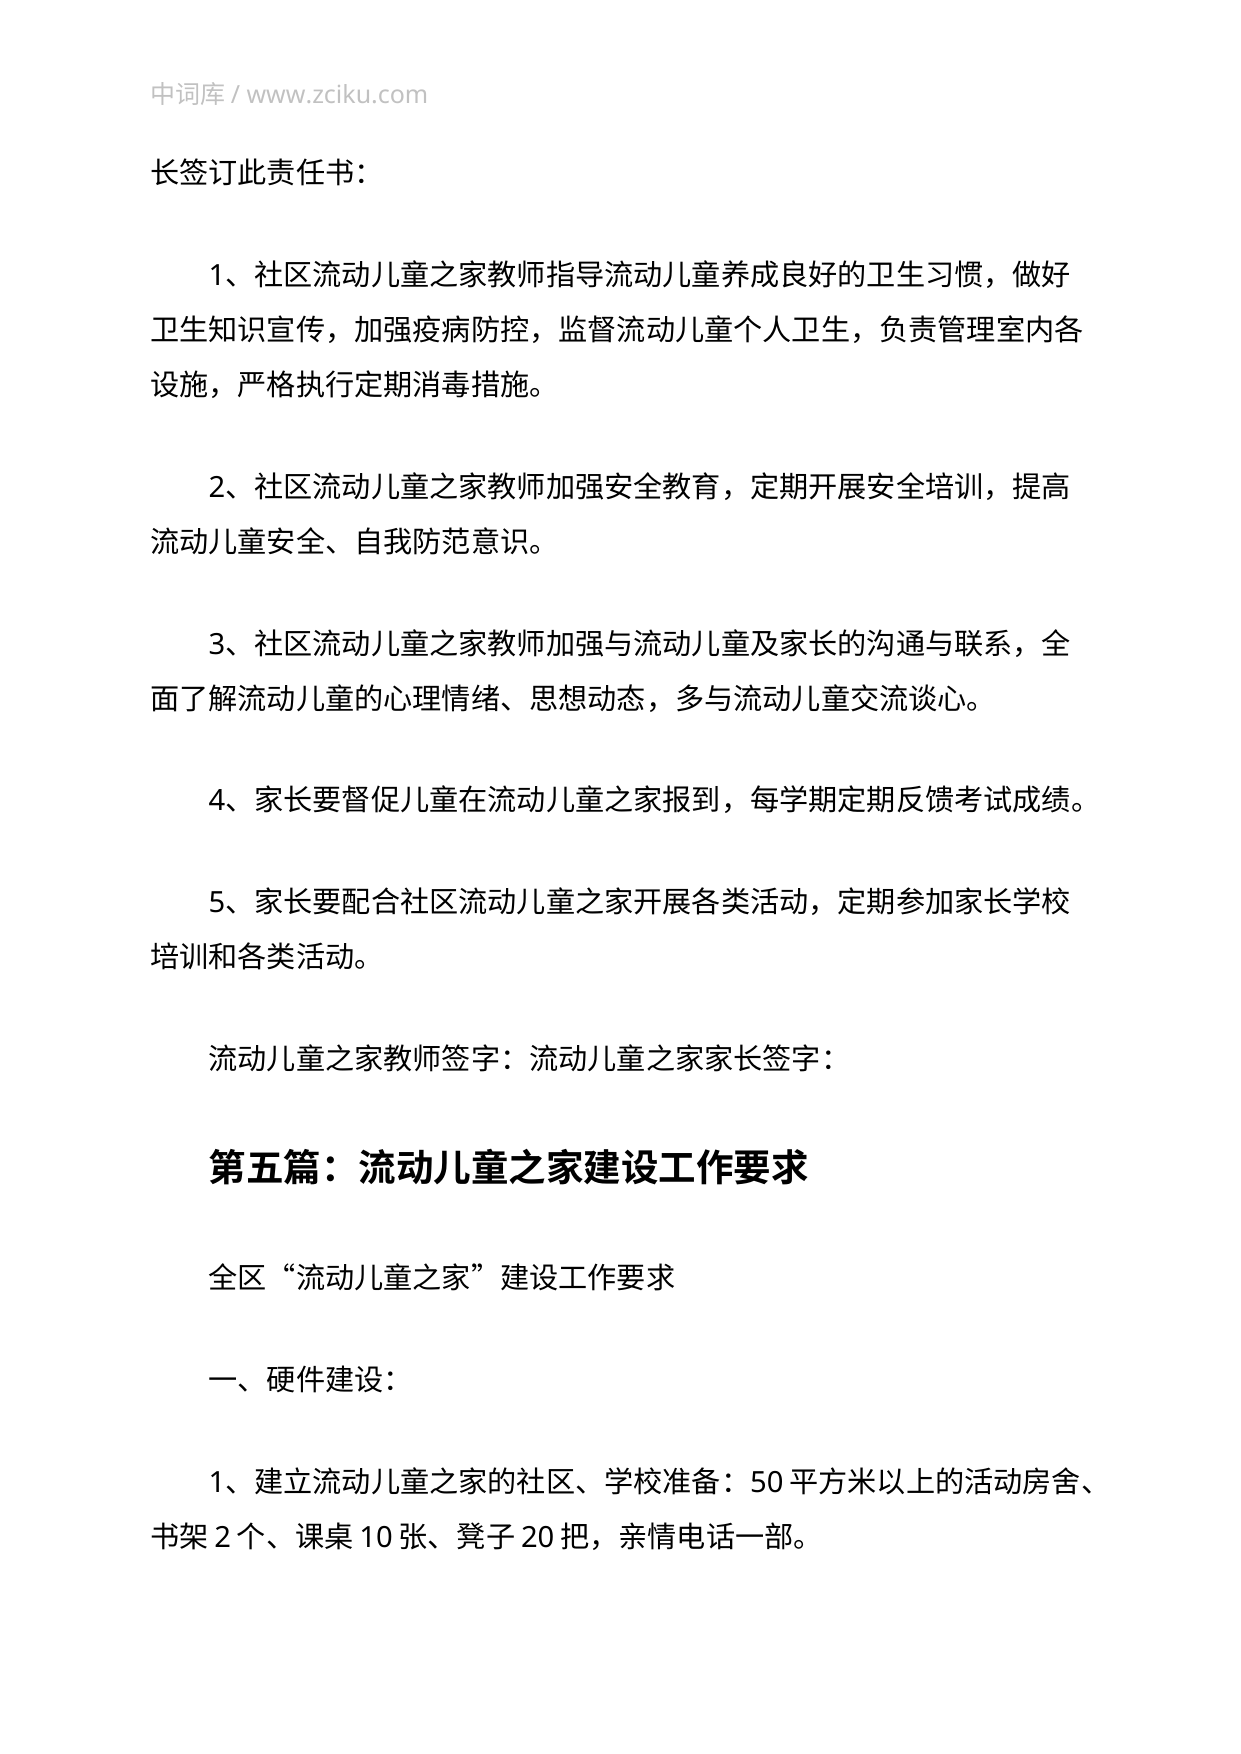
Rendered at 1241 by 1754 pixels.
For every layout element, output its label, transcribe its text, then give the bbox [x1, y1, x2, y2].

text 2、社区流动儿童之家教师加强安全教育，定期开展安全培训，提高流动儿童安全、自我防范意识。 [150, 463, 1090, 561]
text 1、社区流动儿童之家教师指导流动儿童养成良好的卫生习惯，做好卫生知识宣传，加强疫病防控，监督流动儿童个人卫生，负责管理室内各设施，严格执行定期消毒措施。 [150, 252, 1090, 404]
text 流动儿童之家教师签字：流动儿童之家家长签字： [150, 1036, 1090, 1078]
text 第五篇：流动儿童之家建设工作要求 [150, 1137, 1090, 1192]
text 4、家长要督促儿童在流动儿童之家报到，每学期定期反馈考试成绩。 [150, 777, 1090, 819]
text 一、硬件建设： [150, 1357, 1090, 1399]
text 1、建立流动儿童之家的社区、学校准备：50平方米以上的活动房舍、书架2个、课桌10张、凳子20把，亲情电话一部。 [150, 1458, 1090, 1556]
text 3、社区流动儿童之家教师加强与流动儿童及家长的沟通与联系，全面了解流动儿童的心理情绪、思想动态，多与流动儿童交流谈心。 [150, 620, 1090, 717]
text 全区“流动儿童之家”建设工作要求 [150, 1255, 1090, 1297]
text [150, 150, 1090, 192]
text 5、家长要配合社区流动儿童之家开展各类活动，定期参加家长学校培训和各类活动。 [150, 879, 1090, 976]
